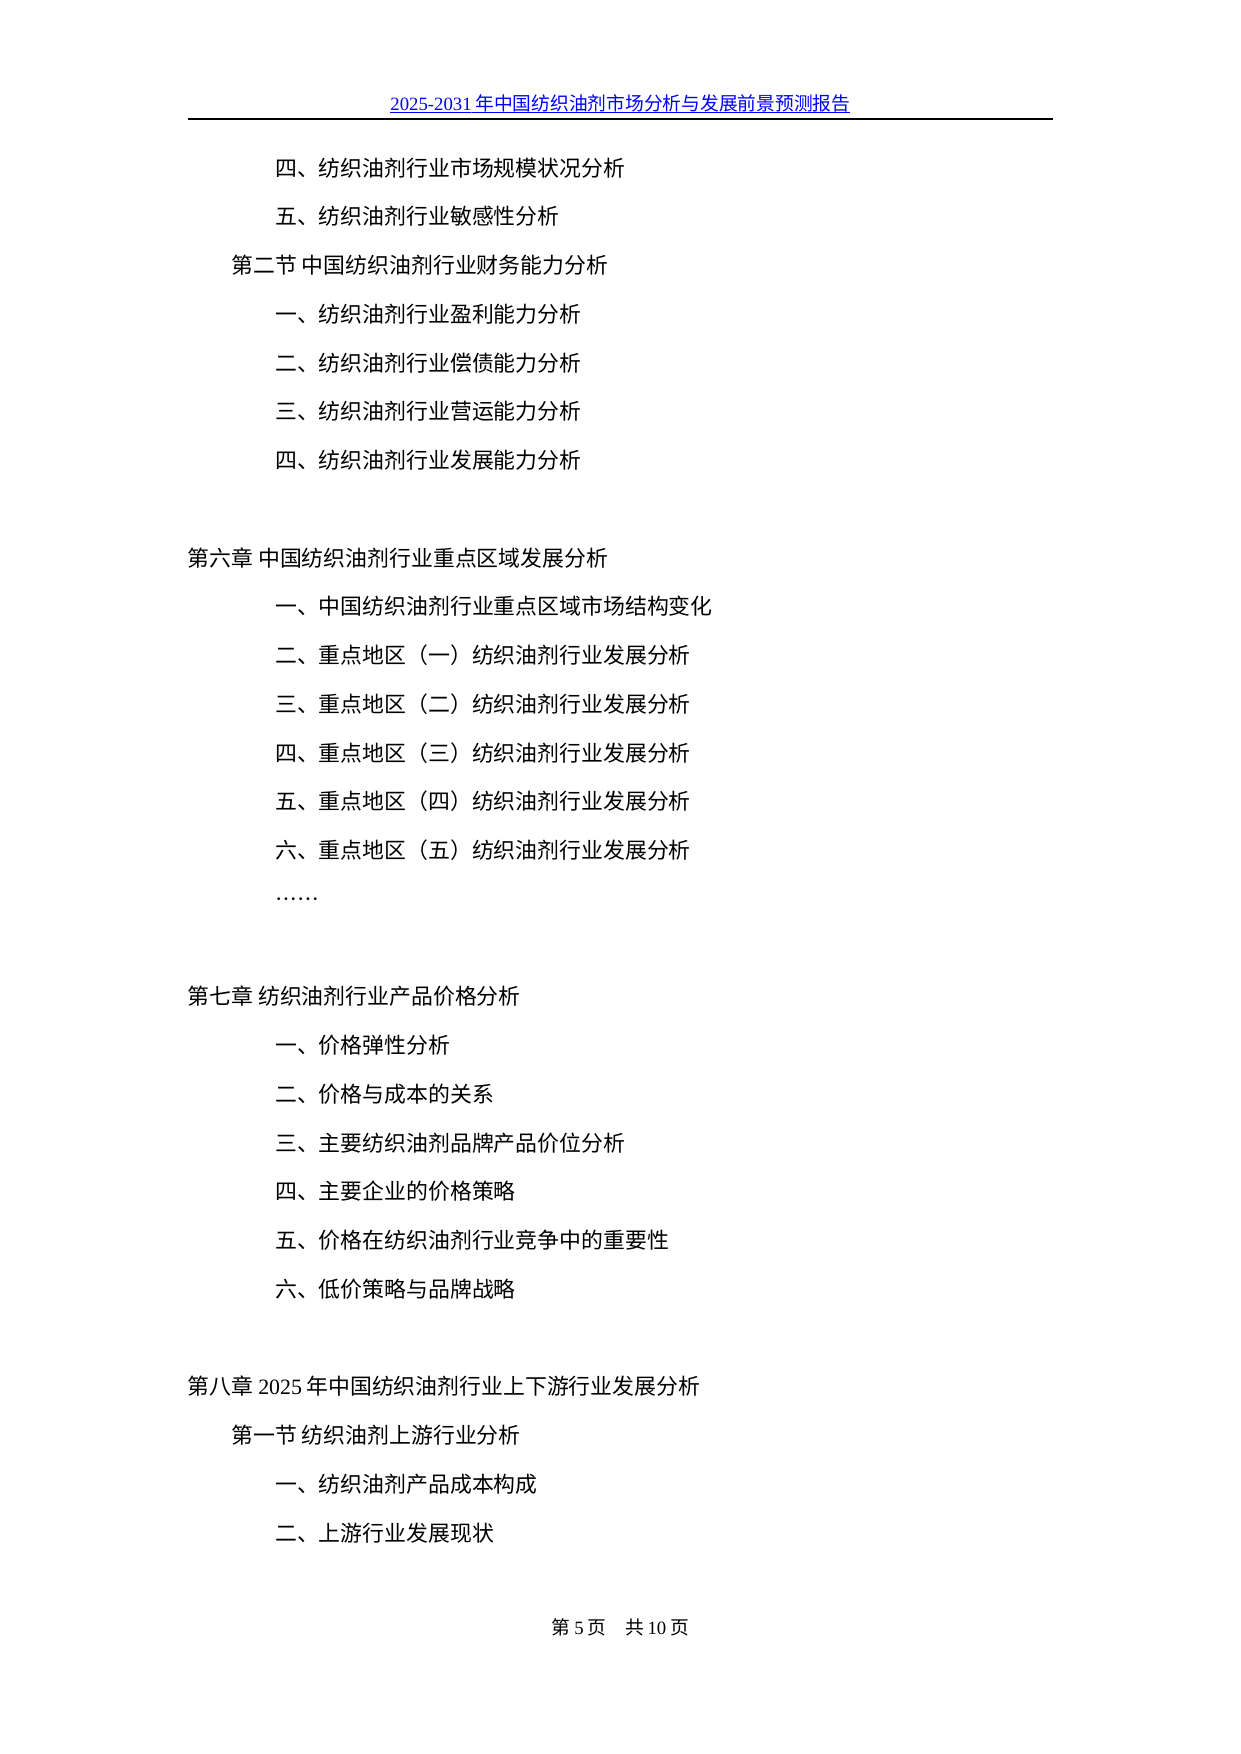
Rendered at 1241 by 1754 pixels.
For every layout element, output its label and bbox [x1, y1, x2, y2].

text [187, 150, 1053, 1548]
